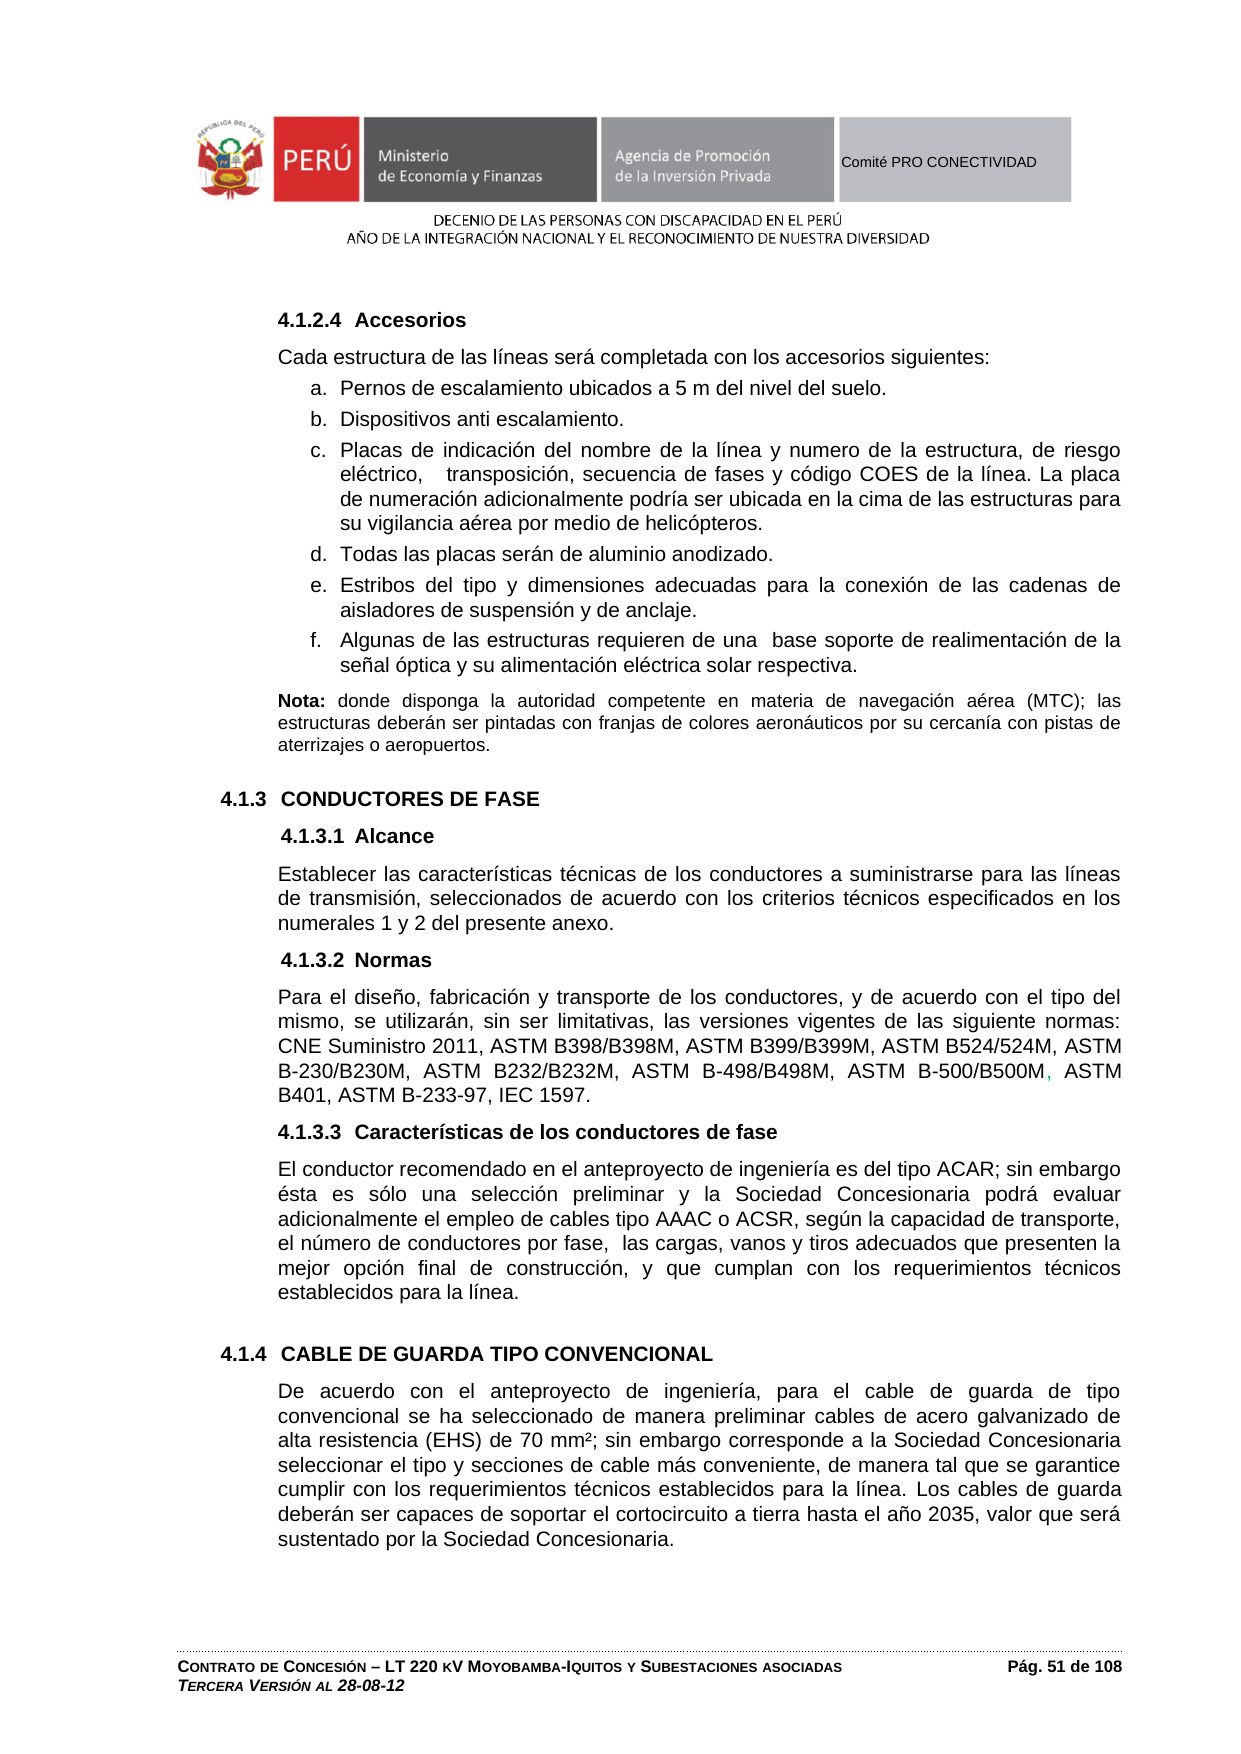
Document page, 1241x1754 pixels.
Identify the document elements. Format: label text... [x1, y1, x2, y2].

list Dispositivos anti escalamiento. [310, 407, 1122, 431]
list Características de los conductores de fase [278, 1120, 1122, 1144]
text Establecer las características técnicas de los conductores a suministrarse para las líneas de transmisión, seleccionados de acuerdo con los criterios técnicos especificados en los numerales 1 y 2 del presente anexo. [278, 861, 1122, 934]
text 4.1.3.1 Alcance [281, 824, 1122, 848]
list CABLE DE GUARDA TIPO CONVENCIONAL [220, 1342, 1122, 1366]
list Estribos del tipo y dimensiones adecuadas para la conexión de las cadenas de aisladores de suspensión y de anclaje. [310, 573, 1122, 621]
list Placas de indicación del nombre de la línea y numero de la estructura, de riesgo eléctrico, transposición, secuencia de fases y código COES de la línea. La placa de numeración adicionalmente podría ser ubicada en la cima de las estructuras para su vigilancia aérea por medio de helicópteros. [310, 437, 1122, 535]
text Nota: donde disponga la autoridad competente en materia de navegación aérea (MTC); las estructuras deberán ser pintadas con franjas de colores aeronáuticos por su cercanía con pistas de aterrizajes o aeropuertos. [278, 690, 1122, 756]
text Cada estructura de las líneas será completada con los accesorios siguientes: [278, 345, 1122, 369]
text De acuerdo con el anteproyecto de ingeniería, para el cable de guarda de tipo convencional se ha seleccionado de manera preliminar cables de acero galvanizado de alta resistencia (EHS) de 70 mm²; sin embargo corresponde a la Sociedad Concesionaria seleccionar el tipo y secciones de cable más conveniente, de manera tal que se garantice cumplir con los requerimientos técnicos establecidos para la línea. Los cables de guarda deberán ser capaces de soportar el cortocircuito a tierra hasta el año 2035, valor que será sustentado por la Sociedad Concesionaria. [278, 1379, 1122, 1550]
text El conductor recomendado en el anteproyecto de ingeniería es del tipo ACAR; sin embargo ésta es sólo una selección preliminar y la Sociedad Concesionaria podrá evaluar adicionalmente el empleo de cables tipo AAAC o ACSR, según la capacidad de transporte, el número de conductores por fase, las cargas, vanos y tiros adecuados que presenten la mejor opción final de construcción, y que cumplan con los requerimientos técnicos establecidos para la línea. [278, 1157, 1122, 1304]
list Accesorios [278, 308, 1122, 332]
picture [176, 74, 1121, 264]
list CONDUCTORES DE FASE [220, 787, 1122, 811]
list Algunas de las estructuras requieren de una base soporte de realimentación de la señal óptica y su alimentación eléctrica solar respectiva. [310, 628, 1122, 677]
text Para el diseño, fabricación y transporte de los conductores, y de acuerdo con el tipo del mismo, se utilizarán, sin ser limitativas, las versiones vigentes de las siguiente normas: CNE Suministro 2011, ASTM B398/B398M, ASTM B399/B399M, ASTM B524/524M, ASTM B-230/B230M, ASTM B232/B232M, ASTM B-498/B498M, ASTM B-500/B500M, ASTM B401, ASTM B-233-97, IEC 1597. [278, 985, 1122, 1107]
list Normas [281, 948, 1122, 972]
list Todas las placas serán de aluminio anodizado. [310, 542, 1122, 566]
list Pernos de escalamiento ubicados a 5 m del nivel del suelo. [310, 376, 1122, 400]
